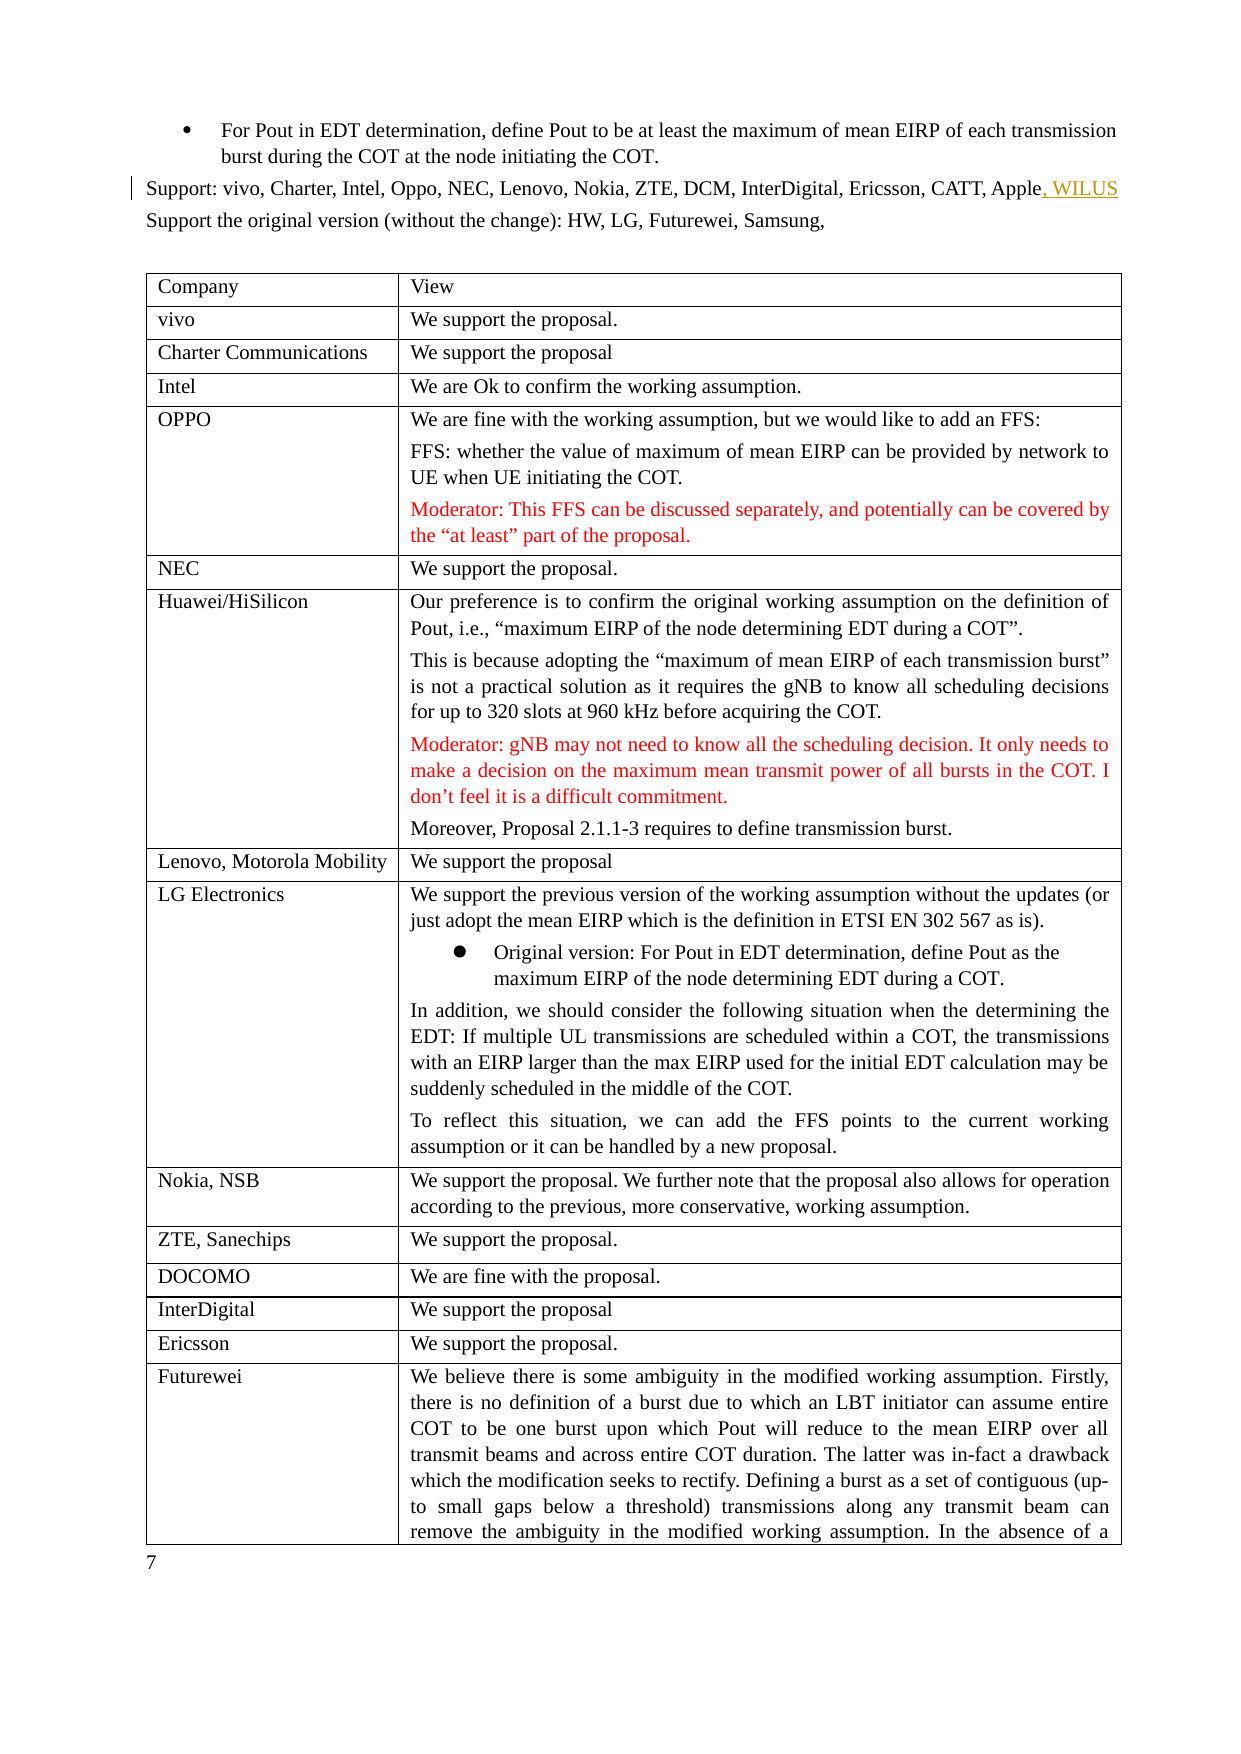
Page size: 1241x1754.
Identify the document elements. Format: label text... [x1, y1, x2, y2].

table_cell OPPO [147, 407, 398, 555]
table_cell We support the proposal. We further note that the proposal also allows for operation according to the previous, more conservative, working assumption. [399, 1168, 1121, 1226]
table_cell Futurewei [147, 1364, 398, 1543]
table_cell Intel [147, 374, 398, 406]
table_cell Charter Communications [147, 340, 398, 372]
table_cell We support the proposal. [399, 307, 1121, 339]
table_cell We support the previous version of the working assumption without the updates (or just adopt the mean EIRP which is the definition in ETSI EN 302 567 as is). Original version: For Pout in EDT determination, define Pout as the maximum EIRP of the node determining EDT during a COT. In addition, we should consider the following situation when the determining the EDT: If multiple UL transmissions are scheduled within a COT, the transmissions with an EIRP larger than the max EIRP used for the initial EDT calculation may be suddenly scheduled in the middle of the COT. To reflect this situation, we can add the FFS points to the current working assumption or it can be handled by a new proposal. [399, 882, 1121, 1167]
table_cell We are fine with the working assumption, but we would like to add an FFS: FFS: whether the value of maximum of mean EIRP can be provided by network to UE when UE initiating the COT. Moderator: This FFS can be discussed separately, and potentially can be covered by the “at least” part of the proposal. [399, 407, 1121, 555]
table_cell Nokia, NSB [147, 1168, 398, 1226]
table_cell InterDigital [147, 1298, 398, 1329]
table_header Company [147, 274, 398, 306]
table_cell We support the proposal [399, 1298, 1121, 1329]
table_cell We are fine with the proposal. [399, 1264, 1121, 1296]
table_cell Our preference is to confirm the original working assumption on the definition of Pout, i.e., “maximum EIRP of the node determining EDT during a COT”. This is because adopting the “maximum of mean EIRP of each transmission burst” is not a practical solution as it requires the gNB to know all scheduling decisions for up to 320 slots at 960 kHz before acquiring the COT. Moderator: gNB may not need to know all the scheduling decision. It only needs to make a decision on the maximum mean transmit power of all bursts in the COT. I don’t feel it is a difficult commitment. Moreover, Proposal 2.1.1-3 requires to define transmission burst. [399, 590, 1121, 848]
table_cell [399, 1364, 1121, 1543]
table_cell LG Electronics [147, 882, 398, 1167]
table_cell We support the proposal. [399, 556, 1121, 588]
table_cell We support the proposal [399, 340, 1121, 372]
table_cell ZTE, Sanechips [147, 1227, 398, 1263]
table_cell NEC [147, 556, 398, 588]
table_cell We support the proposal. [399, 1331, 1121, 1363]
table_cell We support the proposal. [399, 1227, 1121, 1263]
text Support the original version (without the change): HW, LG, Futurewei, Samsung, [146, 208, 1122, 232]
table_cell DOCOMO [147, 1264, 398, 1296]
table_cell Lenovo, Motorola Mobility [147, 849, 398, 881]
table_header View [399, 274, 1121, 306]
table_cell Huawei/HiSilicon [147, 590, 398, 848]
list For Pout in EDT determination, define Pout to be at least the maximum of mean EIRP of each transmission burst during the COT at the node initiating the COT. [183, 118, 1122, 168]
table_cell vivo [147, 307, 398, 339]
table_cell We support the proposal [399, 849, 1121, 881]
text Support: vivo, Charter, Intel, Oppo, NEC, Lenovo, Nokia, ZTE, DCM, InterDigital, Ericsson, CATT, Apple [146, 176, 1122, 200]
table_cell We are Ok to confirm the working assumption. [399, 374, 1121, 406]
table_cell Ericsson [147, 1331, 398, 1363]
